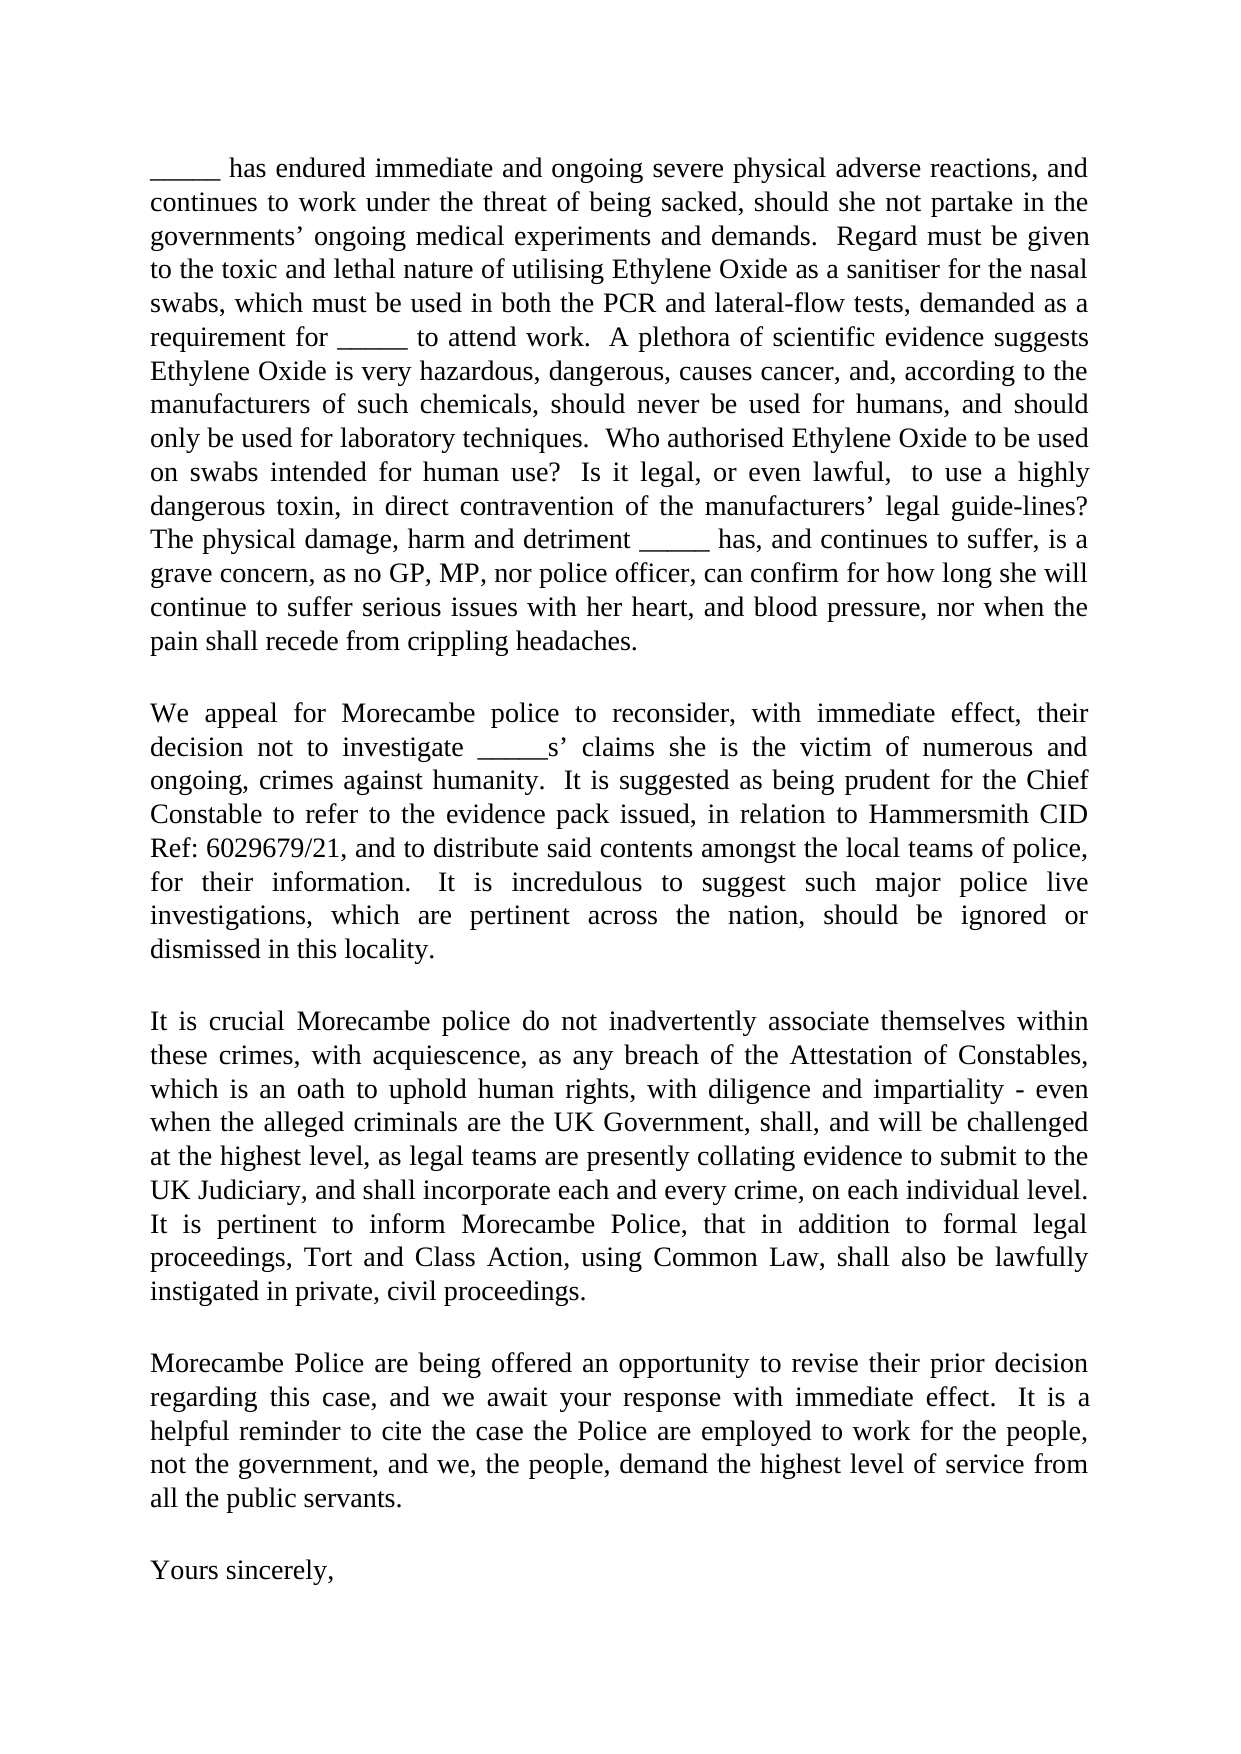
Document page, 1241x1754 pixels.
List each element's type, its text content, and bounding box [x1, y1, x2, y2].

text Morecambe Police are being offered an opportunity to revise their prior decision regarding this case, and we await your response with immediate effect. It is a helpful reminder to cite the case the Police are employed to work for the people, not the government, and we, the people, demand the highest level of service from all the public servants. [150, 1345, 1090, 1514]
text We appeal for Morecambe police to reconsider, with immediate effect, their decision not to investigate _____s’ claims she is the victim of numerous and ongoing, crimes against humanity. It is suggested as being prudent for the Chief Constable to refer to the evidence pack issued, in relation to Hammersmith CID Ref: 6029679/21, and to distribute said contents amongst the local teams of police, for their information. It is incredulous to suggest such major police live investigations, which are pertinent across the nation, should be ignored or dismissed in this locality. [150, 694, 1090, 964]
text Yours sincerely, [150, 1552, 1090, 1586]
text It is crucial Morecambe police do not inadvertently associate themselves within these crimes, with acquiescence, as any breach of the Attestation of Constables, which is an oath to uphold human rights, with diligence and impartiality - even when the alleged criminals are the UK Government, shall, and will be challenged at the highest level, as legal teams are presently collating evidence to submit to the UK Judiciary, and shall incorporate each and every crime, on each individual level. It is pertinent to inform Morecambe Police, that in addition to formal legal proceedings, Tort and Class Action, using Common Law, shall also be lawfully instigated in private, civil proceedings. [150, 1003, 1090, 1307]
text _____ has endured immediate and ongoing severe physical adverse reactions, and continues to work under the threat of being sacked, should she not partake in the governments’ ongoing medical experiments and demands. Regard must be given to the toxic and lethal nature of utilising Ethylene Oxide as a sanitiser for the nasal swabs, which must be used in both the PCR and lateral-flow tests, demanded as a requirement for _____ to attend work. A plethora of scientific evidence suggests Ethylene Oxide is very hazardous, dangerous, causes cancer, and, according to the manufacturers of such chemicals, should never be used for humans, and should only be used for laboratory techniques. Who authorised Ethylene Oxide to be used on swabs intended for human use? Is it legal, or even lawful, to use a highly dangerous toxin, in direct contravention of the manufacturers’ legal guide-lines? The physical damage, harm and detriment _____ has, and continues to suffer, is a grave concern, as no GP, MP, nor police officer, can confirm for how long she will continue to suffer serious issues with her heart, and blood pressure, nor when the pain shall recede from crippling headaches. [150, 150, 1090, 656]
